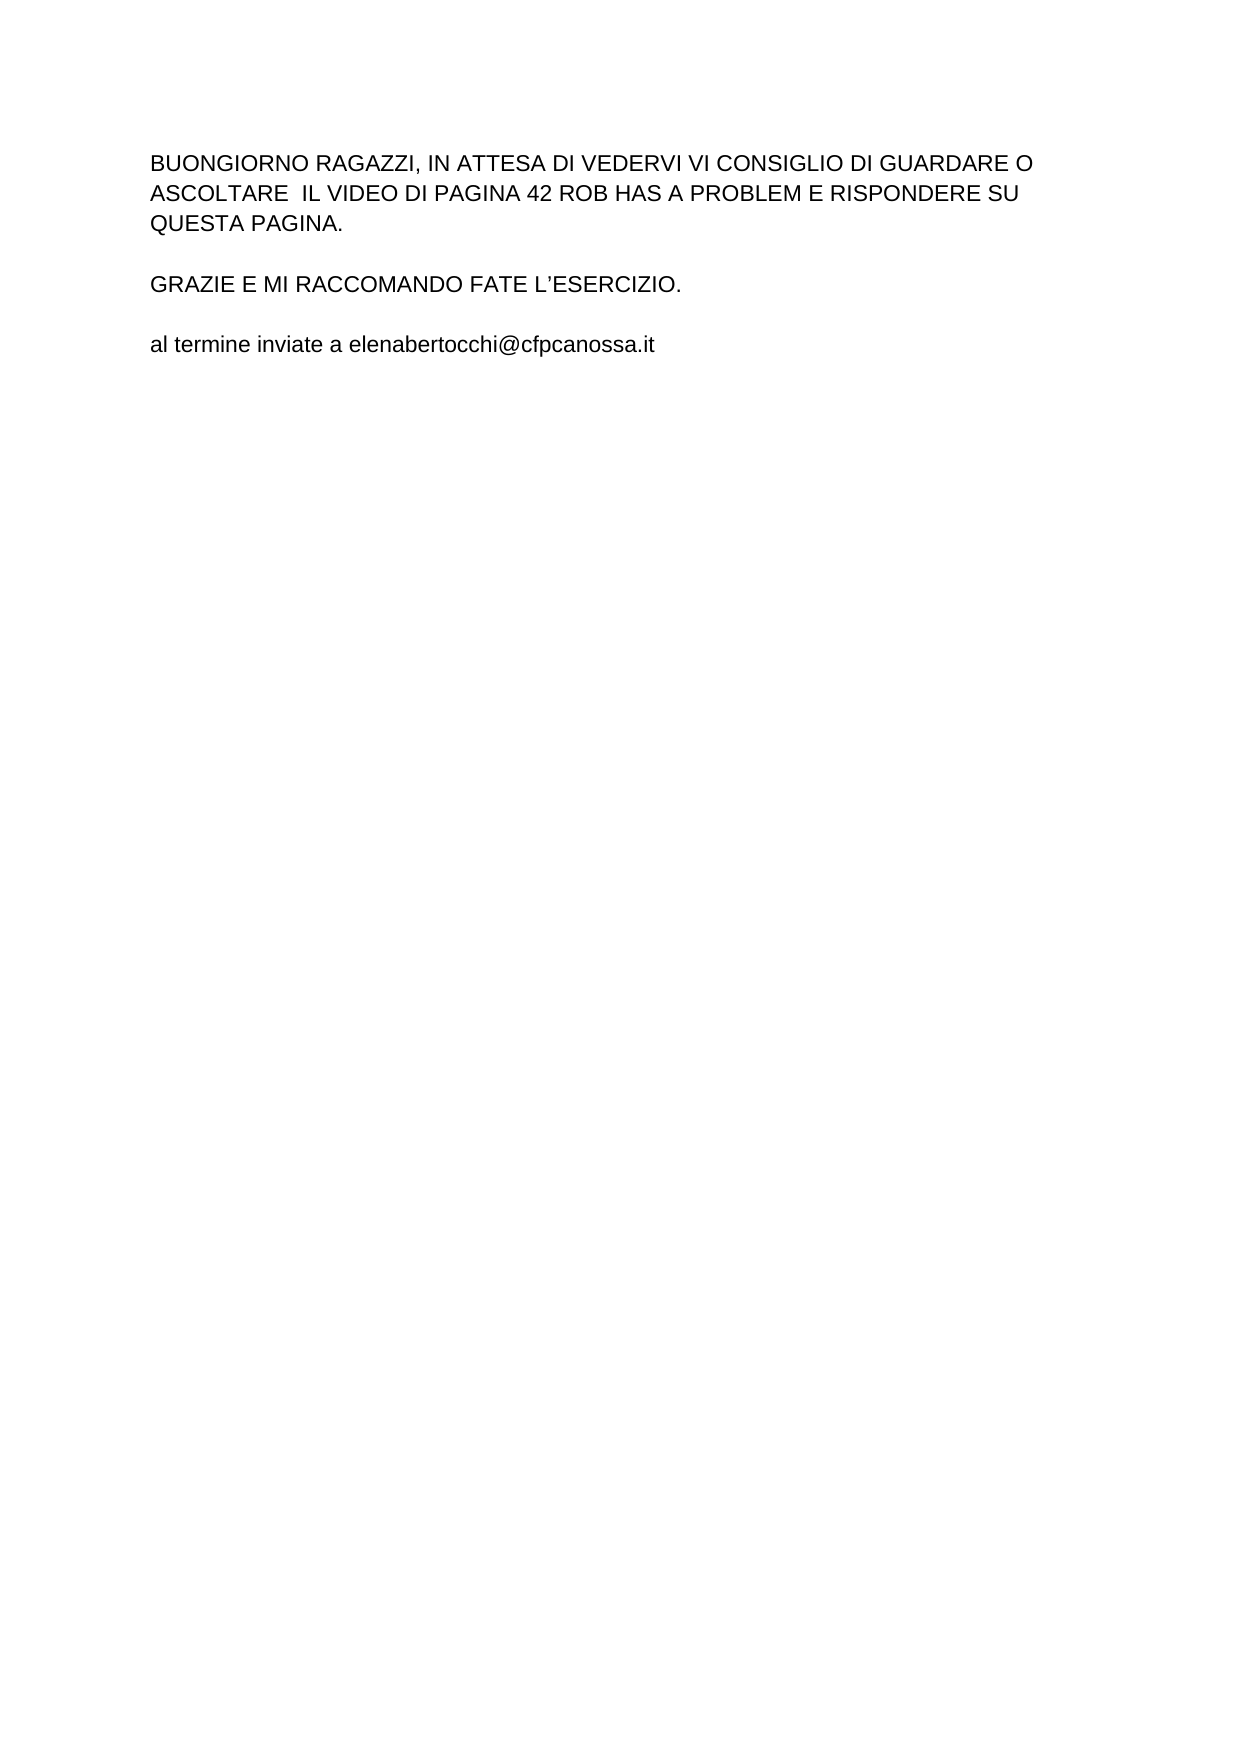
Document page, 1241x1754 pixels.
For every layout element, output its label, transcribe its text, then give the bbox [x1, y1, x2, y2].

text al termine inviate a elenabertocchi@cfpcanossa.it [150, 331, 1090, 358]
text GRAZIE E MI RACCOMANDO FATE L’ESERCIZIO. [150, 271, 1090, 297]
text BUONGIORNO RAGAZZI, IN ATTESA DI VEDERVI VI CONSIGLIO DI GUARDARE O ASCOLTARE IL VIDEO DI PAGINA 42 ROB HAS A PROBLEM E RISPONDERE SU QUESTA PAGINA. [150, 150, 1090, 237]
